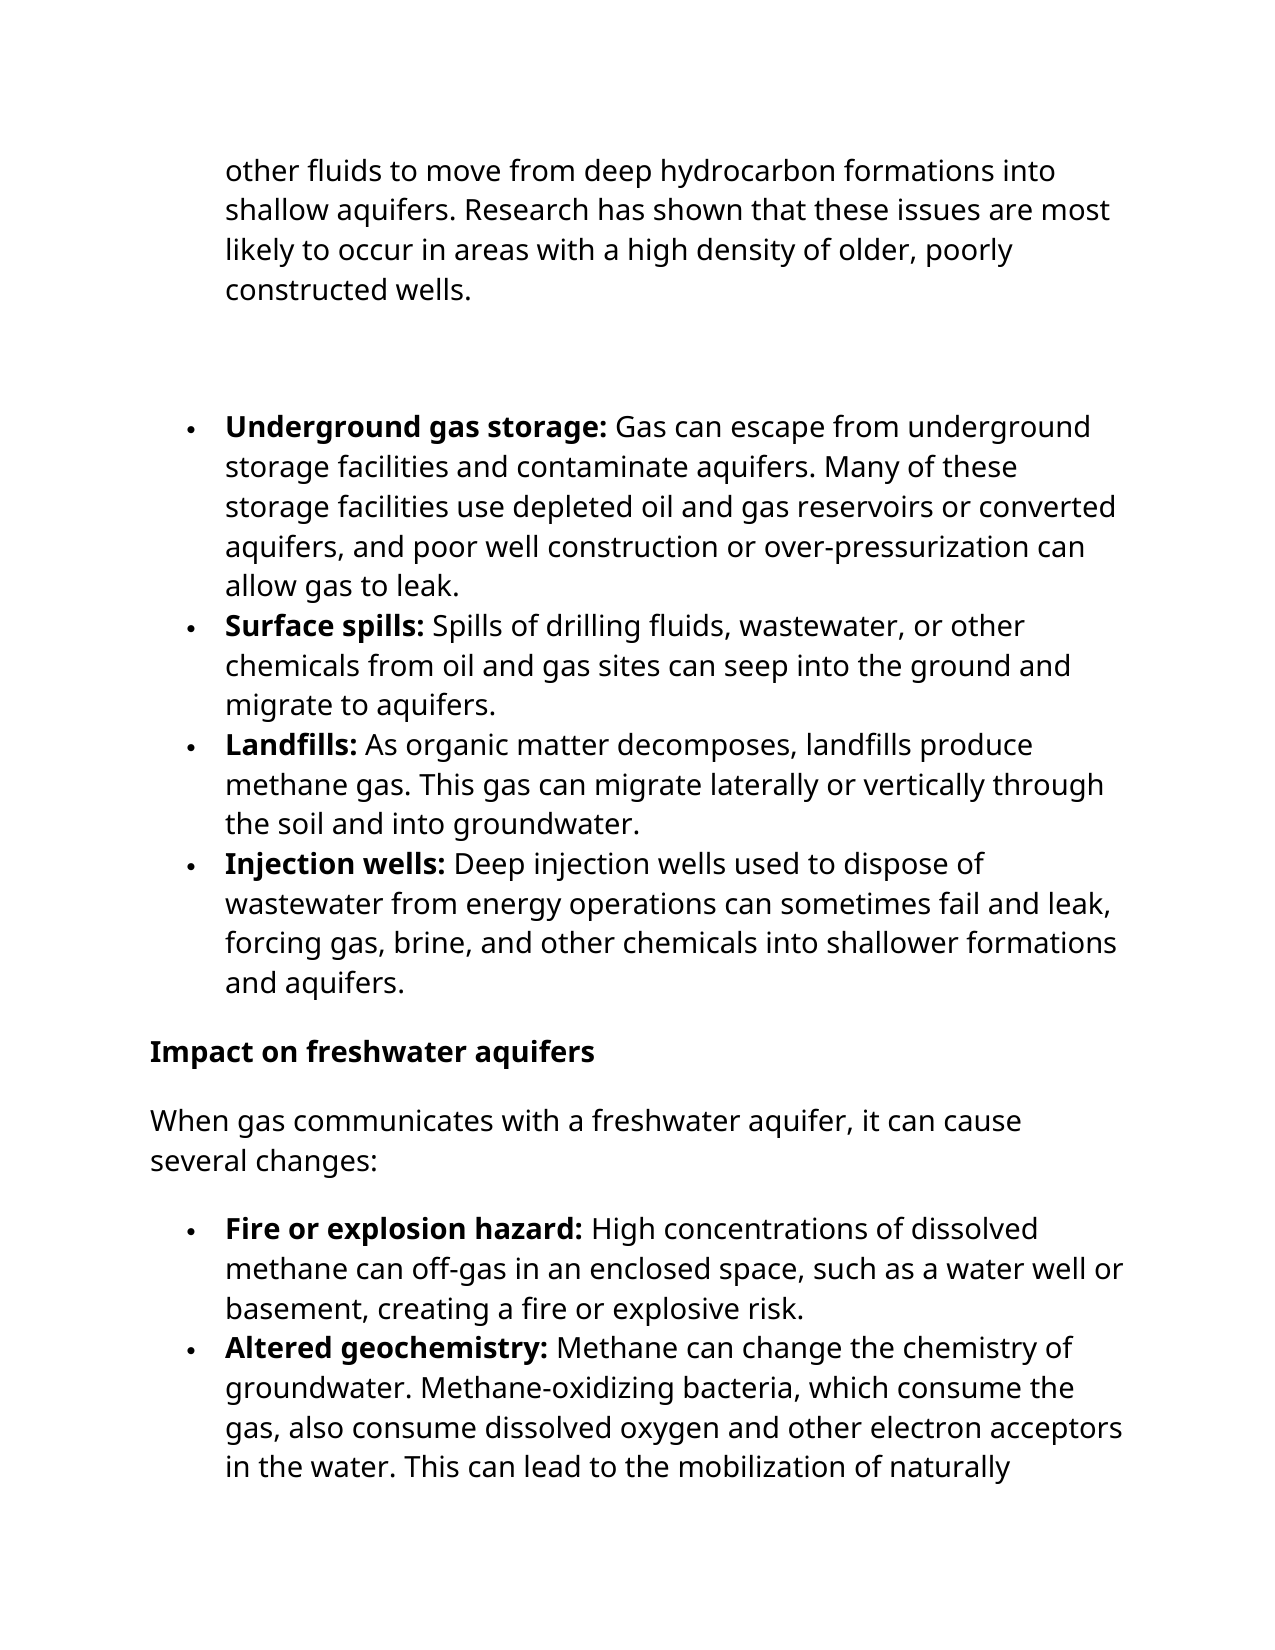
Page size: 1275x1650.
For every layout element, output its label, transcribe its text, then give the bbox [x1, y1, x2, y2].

text When gas communicates with a freshwater aquifer, it can cause several changes: [150, 1100, 1125, 1179]
list Injection wells: Deep injection wells used to dispose of wastewater from energy operations can sometimes fail and leak, forcing gas, brine, and other chemicals into shallower formations and aquifers. [187, 843, 1125, 1002]
list Fire or explosion hazard: High concentrations of dissolved methane can off-gas in an enclosed space, such as a water well or basement, creating a fire or explosive risk. [187, 1209, 1125, 1328]
list Surface spills: Spills of drilling fluids, wastewater, or other chemicals from oil and gas sites can seep into the ground and migrate to aquifers. [187, 605, 1125, 724]
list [187, 150, 1125, 309]
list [187, 1328, 1125, 1486]
list Underground gas storage: Gas can escape from underground storage facilities and contaminate aquifers. Many of these storage facilities use depleted oil and gas reservoirs or converted aquifers, and poor well construction or over-pressurization can allow gas to leak. [187, 407, 1125, 605]
text Impact on freshwater aquifers [150, 1031, 1125, 1071]
list Landfills: As organic matter decomposes, landfills produce methane gas. This gas can migrate laterally or vertically through the soil and into groundwater. [187, 724, 1125, 843]
